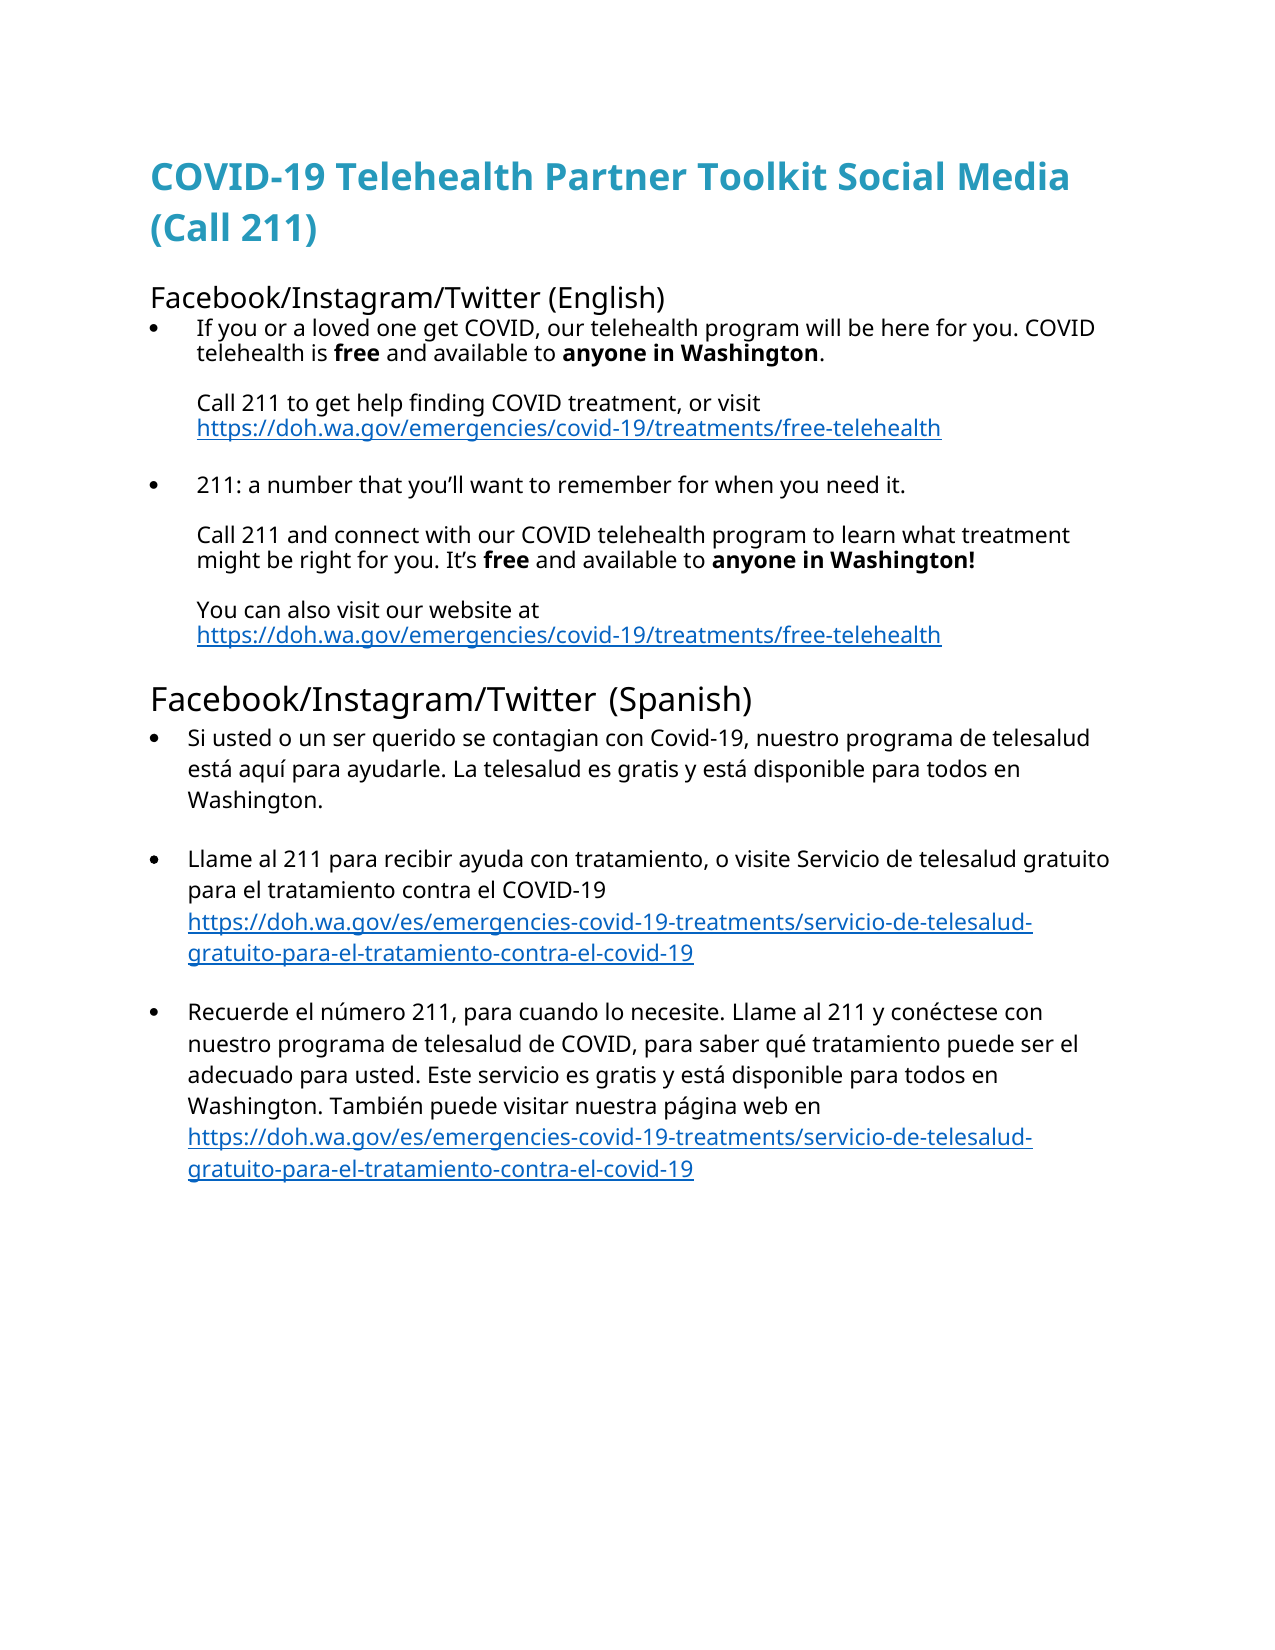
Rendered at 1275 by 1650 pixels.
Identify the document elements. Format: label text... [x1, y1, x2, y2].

text Facebook/Instagram/Twitter (English) [150, 277, 1125, 317]
list Llame al 211 para recibir ayuda con tratamiento, o visite Servicio de telesalud gratuito para el tratamiento contra el COVID-19 [150, 843, 1125, 906]
text https://doh.wa.gov/es/emergencies-covid-19-treatments/servicio-de-telesalud-gratuito-para-el-tratamiento-contra-el-covid-19 [187, 906, 1125, 996]
list 211: a number that you’ll want to remember for when you need it. [149, 473, 1125, 498]
list If you or a loved one get COVID, our telehealth program will be here for you. COVID telehealth is free and available to anyone in Washington. [149, 317, 1125, 367]
list Call 211 and connect with our COVID telehealth program to learn what treatment might be right for you. It’s free and available to anyone in Washington! [196, 523, 1125, 573]
list Si usted o un ser querido se contagian con Covid-19, nuestro programa de telesalud está aquí para ayudarle. La telesalud es gratis y está disponible para todos en Washington. [150, 721, 1125, 843]
text Facebook/Instagram/Twitter (Spanish) [150, 676, 1125, 721]
list You can also visit our website at https://doh.wa.gov/emergencies/covid-19/treatments/free-telehealth [196, 598, 1125, 648]
list Call 211 to get help finding COVID treatment, or visit https://doh.wa.gov/emergencies/covid-19/treatments/free-telehealth [196, 392, 1125, 442]
list Recuerde el número 211, para cuando lo necesite. Llame al 211 y conéctese con nuestro programa de telesalud de COVID, para saber qué tratamiento puede ser el adecuado para usted. Este servicio es gratis y está disponible para todos en Washington. También puede visitar nuestra página web en https://doh.wa.gov/es/emergencies-covid-19-treatments/servicio-de-telesalud-gratuito-para-el-tratamiento-contra-el-covid-19 [150, 996, 1125, 1184]
subtitle COVID-19 Telehealth Partner Toolkit Social Media (Call 211) [150, 150, 1125, 252]
